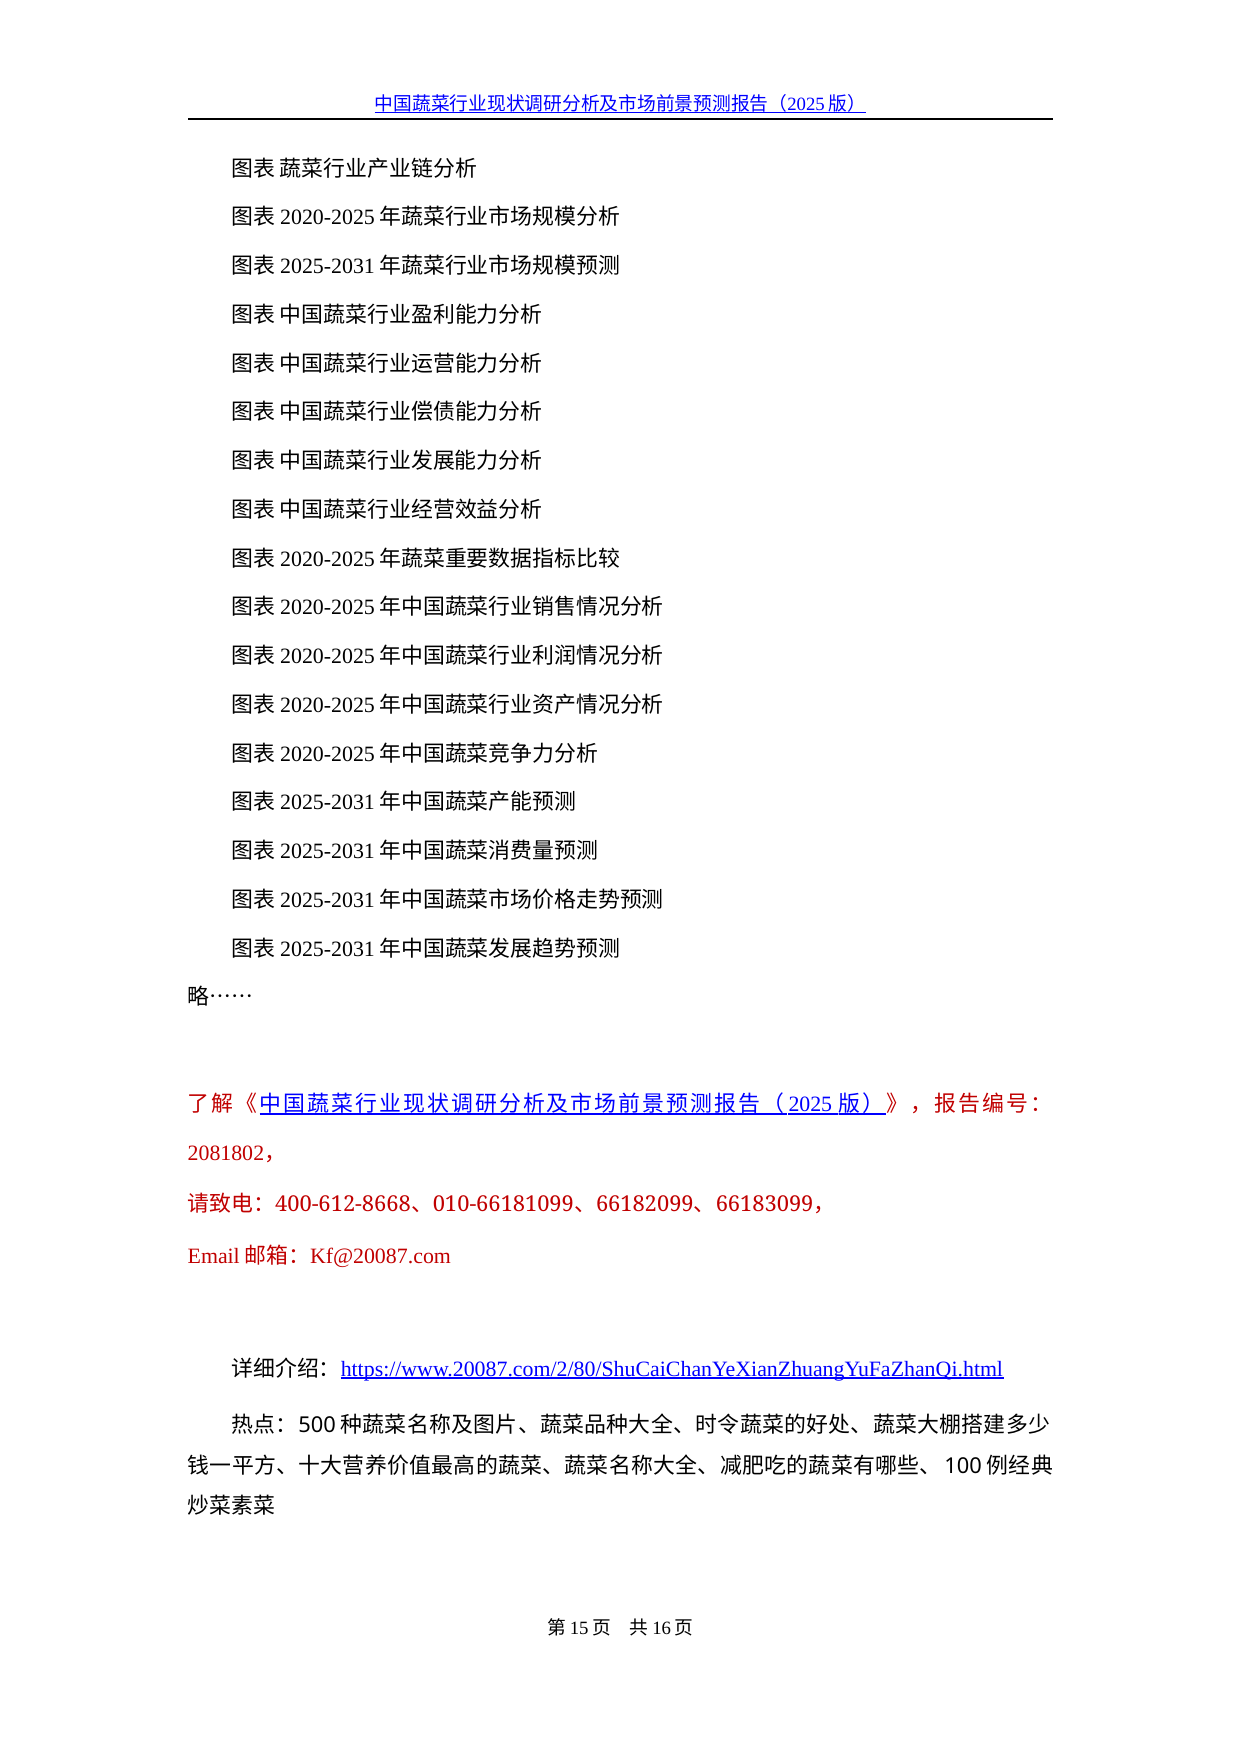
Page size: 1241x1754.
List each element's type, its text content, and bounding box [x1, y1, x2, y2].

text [187, 150, 1053, 1011]
text 热点：500种蔬菜名称及图片、蔬菜品种大全、时令蔬菜的好处、蔬菜大棚搭建多少钱一平方、十大营养价值最高的蔬菜、蔬菜名称大全、减肥吃的蔬菜有哪些、100例经典炒菜素菜 [187, 1407, 1053, 1521]
text Email邮箱：Kf@20087.com [187, 1237, 1053, 1270]
text 了解《中国蔬菜行业现状调研分析及市场前景预测报告（2025版）》，报告编号：2081802， [187, 1085, 1053, 1167]
text 请致电：400-612-8668、010-66181099、66182099、66183099， [187, 1186, 1053, 1218]
text 详细介绍：https://www.20087.com/2/80/ShuCaiChanYeXianZhuangYuFaZhanQi.html [187, 1350, 1053, 1383]
